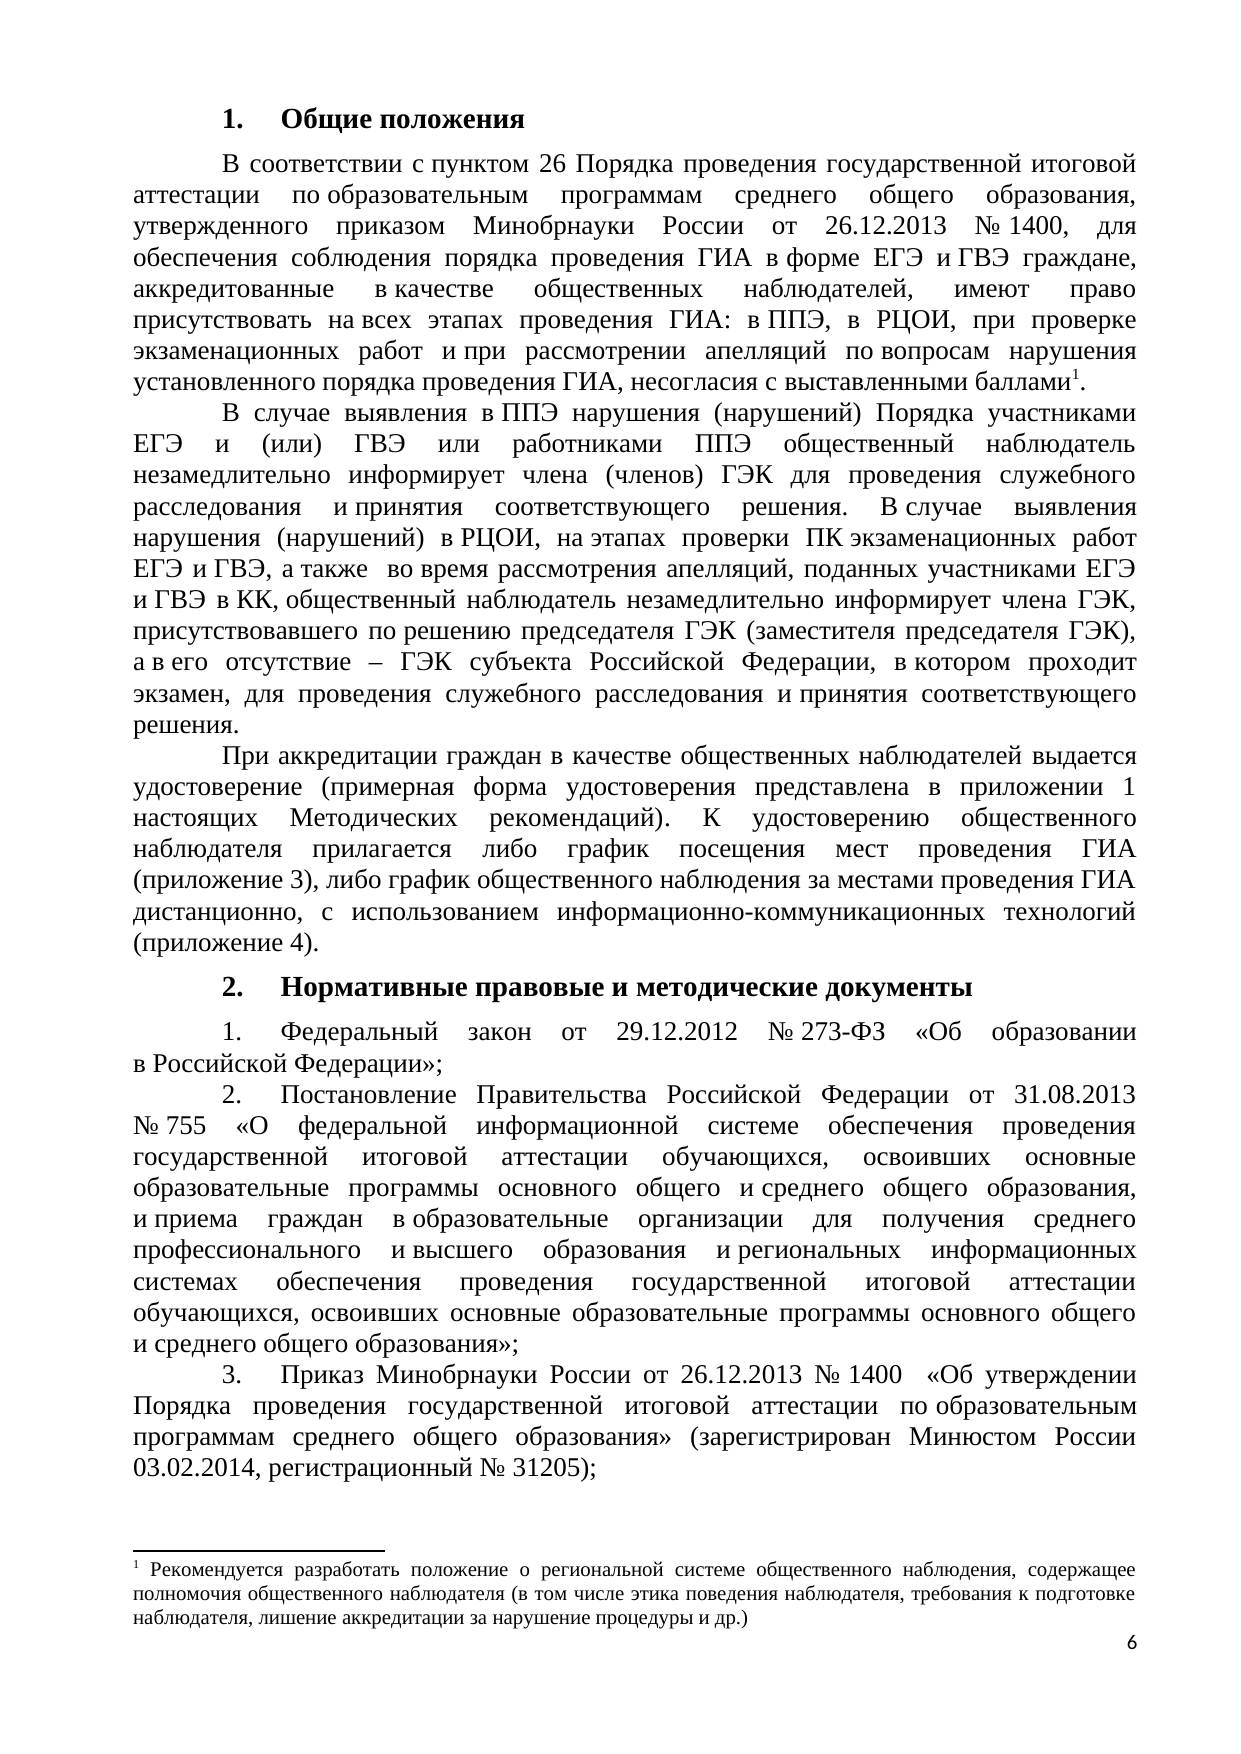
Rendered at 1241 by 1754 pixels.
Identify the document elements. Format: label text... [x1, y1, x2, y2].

list Федеральный закон от 29.12.2012 № 273-ФЗ «Об образовании в Российской Федерации»; [133, 1016, 1137, 1078]
subtitle Нормативные правовые и методические документы [133, 969, 1137, 1003]
subtitle Общие положения [133, 101, 1137, 135]
text В случае выявления в ППЭ нарушения (нарушений) Порядка участниками ЕГЭ и (или) ГВЭ или работниками ППЭ общественный наблюдатель незамедлительно информирует члена (членов) ГЭК для проведения служебного расследования и принятия соответствующего решения. В случае выявления нарушения (нарушений) в РЦОИ, на этапах проверки ПК экзаменационных работ ЕГЭ и ГВЭ, а также во время рассмотрения апелляций, поданных участниками ЕГЭ и ГВЭ в КК, общественный наблюдатель незамедлительно информирует члена ГЭК, присутствовавшего по решению председателя ГЭК (заместителя председателя ГЭК), а в его отсутствие – ГЭК субъекта Российской Федерации, в котором проходит экзамен, для проведения служебного расследования и принятия соответствующего решения. [133, 396, 1137, 739]
list Приказ Минобрнауки России от 26.12.2013 № 1400 «Об утверждении Порядка проведения государственной итоговой аттестации по образовательным программам среднего общего образования» (зарегистрирован Минюстом России 03.02.2014, регистрационный № 31205); [133, 1358, 1137, 1483]
list Постановление Правительства Российской Федерации от 31.08.2013 № 755 «О федеральной информационной системе обеспечения проведения государственной итоговой аттестации обучающихся, освоивших основные образовательные программы основного общего и среднего общего образования, и приема граждан в образовательные организации для получения среднего профессионального и высшего образования и региональных информационных системах обеспечения проведения государственной итоговой аттестации обучающихся, освоивших основные образовательные программы основного общего и среднего общего образования»; [133, 1078, 1137, 1358]
text При аккредитации граждан в качестве общественных наблюдателей выдается удостоверение (примерная форма удостоверения представлена в приложении 1 настоящих Методических рекомендаций). К удостоверению общественного наблюдателя прилагается либо график посещения мест проведения ГИА (приложение 3), либо график общественного наблюдения за местами проведения ГИА дистанционно, с использованием информационно-коммуникационных технологий (приложение 4). [133, 739, 1137, 957]
text В соответствии с пунктом 26 Порядка проведения государственной итоговой аттестации по образовательным программам среднего общего образования, утвержденного приказом Минобрнауки России от 26.12.2013 № 1400, для обеспечения соблюдения порядка проведения ГИА в форме ЕГЭ и ГВЭ граждане, аккредитованные в качестве общественных наблюдателей, имеют право присутствовать на всех этапах проведения ГИА: в ППЭ, в РЦОИ, при проверке экзаменационных работ и при рассмотрении апелляций по вопросам нарушения установленного порядка проведения ГИА, несогласия с выставленными баллами. [133, 147, 1137, 396]
